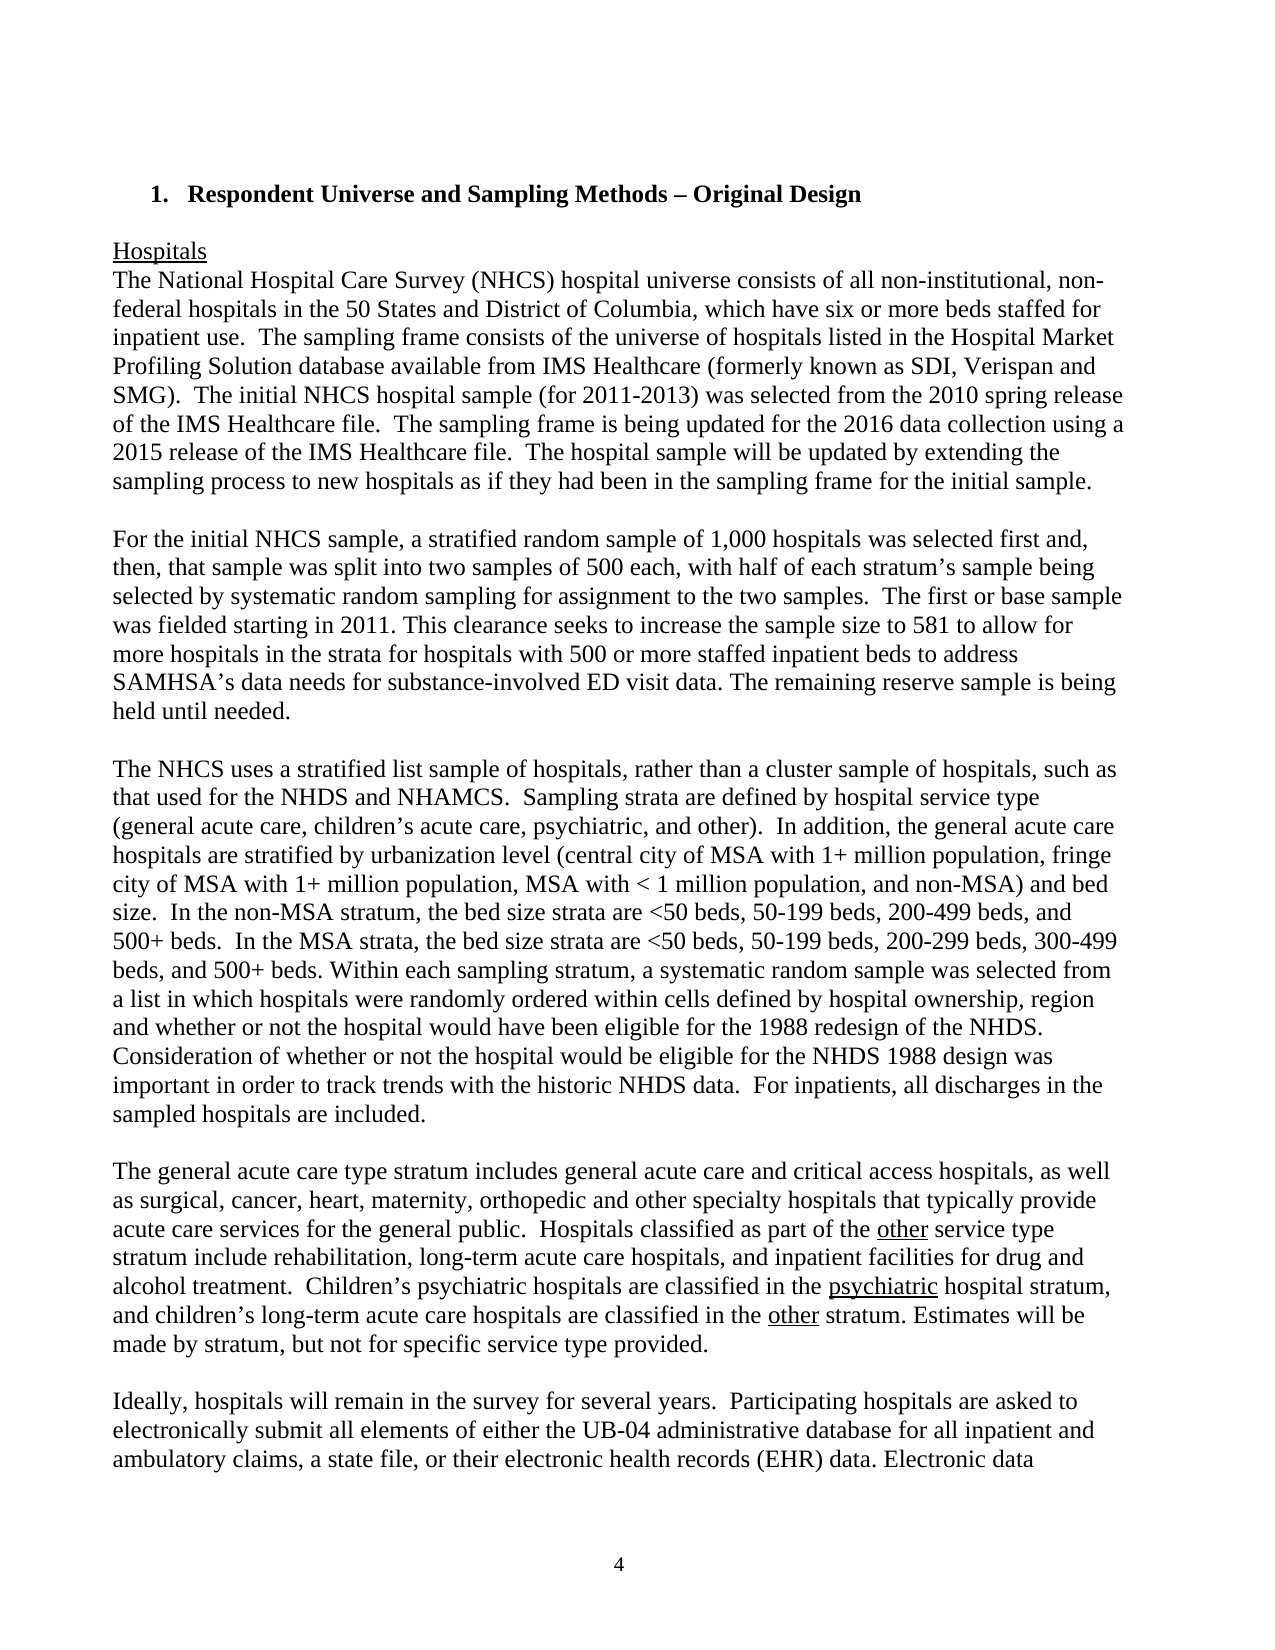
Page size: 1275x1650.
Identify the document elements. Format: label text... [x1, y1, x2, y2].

list Respondent Universe and Sampling Methods – Original Design [150, 179, 1125, 207]
text Hospitals [112, 236, 1125, 265]
text The general acute care type stratum includes general acute care and critical access hospitals, as well as surgical, cancer, heart, maternity, orthopedic and other specialty hospitals that typically provide acute care services for the general public. Hospitals classified as part of the other service type stratum include rehabilitation, long-term acute care hospitals, and inpatient facilities for drug and alcohol treatment. Children’s psychiatric hospitals are classified in the psychiatric hospital stratum, and children’s long-term acute care hospitals are classified in the other stratum. Estimates will be made by stratum, but not for specific service type provided. [112, 1156, 1125, 1357]
text The National Hospital Care Survey (NHCS) hospital universe consists of all non-institutional, non-federal hospitals in the 50 States and District of Columbia, which have six or more beds staffed for inpatient use. The sampling frame consists of the universe of hospitals listed in the Hospital Market Profiling Solution database available from IMS Healthcare (formerly known as SDI, Verispan and SMG). The initial NHCS hospital sample (for 2011-2013) was selected from the 2010 spring release of the IMS Healthcare file. The sampling frame is being updated for the 2016 data collection using a 2015 release of the IMS Healthcare file. The hospital sample will be updated by extending the sampling process to new hospitals as if they had been in the sampling frame for the initial sample. [112, 265, 1125, 495]
text For the initial NHCS sample, a stratified random sample of 1,000 hospitals was selected first and, then, that sample was split into two samples of 500 each, with half of each stratum’s sample being selected by systematic random sampling for assignment to the two samples. The first or base sample was fielded starting in 2011. This clearance seeks to increase the sample size to 581 to allow for more hospitals in the strata for hospitals with 500 or more staffed inpatient beds to address SAMHSA’s data needs for substance-involved ED visit data. The remaining reserve sample is being held until needed. [112, 524, 1125, 725]
text The NHCS uses a stratified list sample of hospitals, rather than a cluster sample of hospitals, such as that used for the NHDS and NHAMCS. Sampling strata are defined by hospital service type (general acute care, children’s acute care, psychiatric, and other). In addition, the general acute care hospitals are stratified by urbanization level (central city of MSA with 1+ million population, fringe city of MSA with 1+ million population, MSA with < 1 million population, and non-MSA) and bed size. In the non-MSA stratum, the bed size strata are <50 beds, 50-199 beds, 200-499 beds, and 500+ beds. In the MSA strata, the bed size strata are <50 beds, 50-199 beds, 200-299 beds, 300-499 beds, and 500+ beds. Within each sampling stratum, a systematic random sample was selected from a list in which hospitals were randomly ordered within cells defined by hospital ownership, region and whether or not the hospital would have been eligible for the 1988 redesign of the NHDS. Consideration of whether or not the hospital would be eligible for the NHDS 1988 design was important in order to track trends with the historic NHDS data. For inpatients, all discharges in the sampled hospitals are included. [112, 754, 1125, 1127]
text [112, 1386, 1125, 1472]
